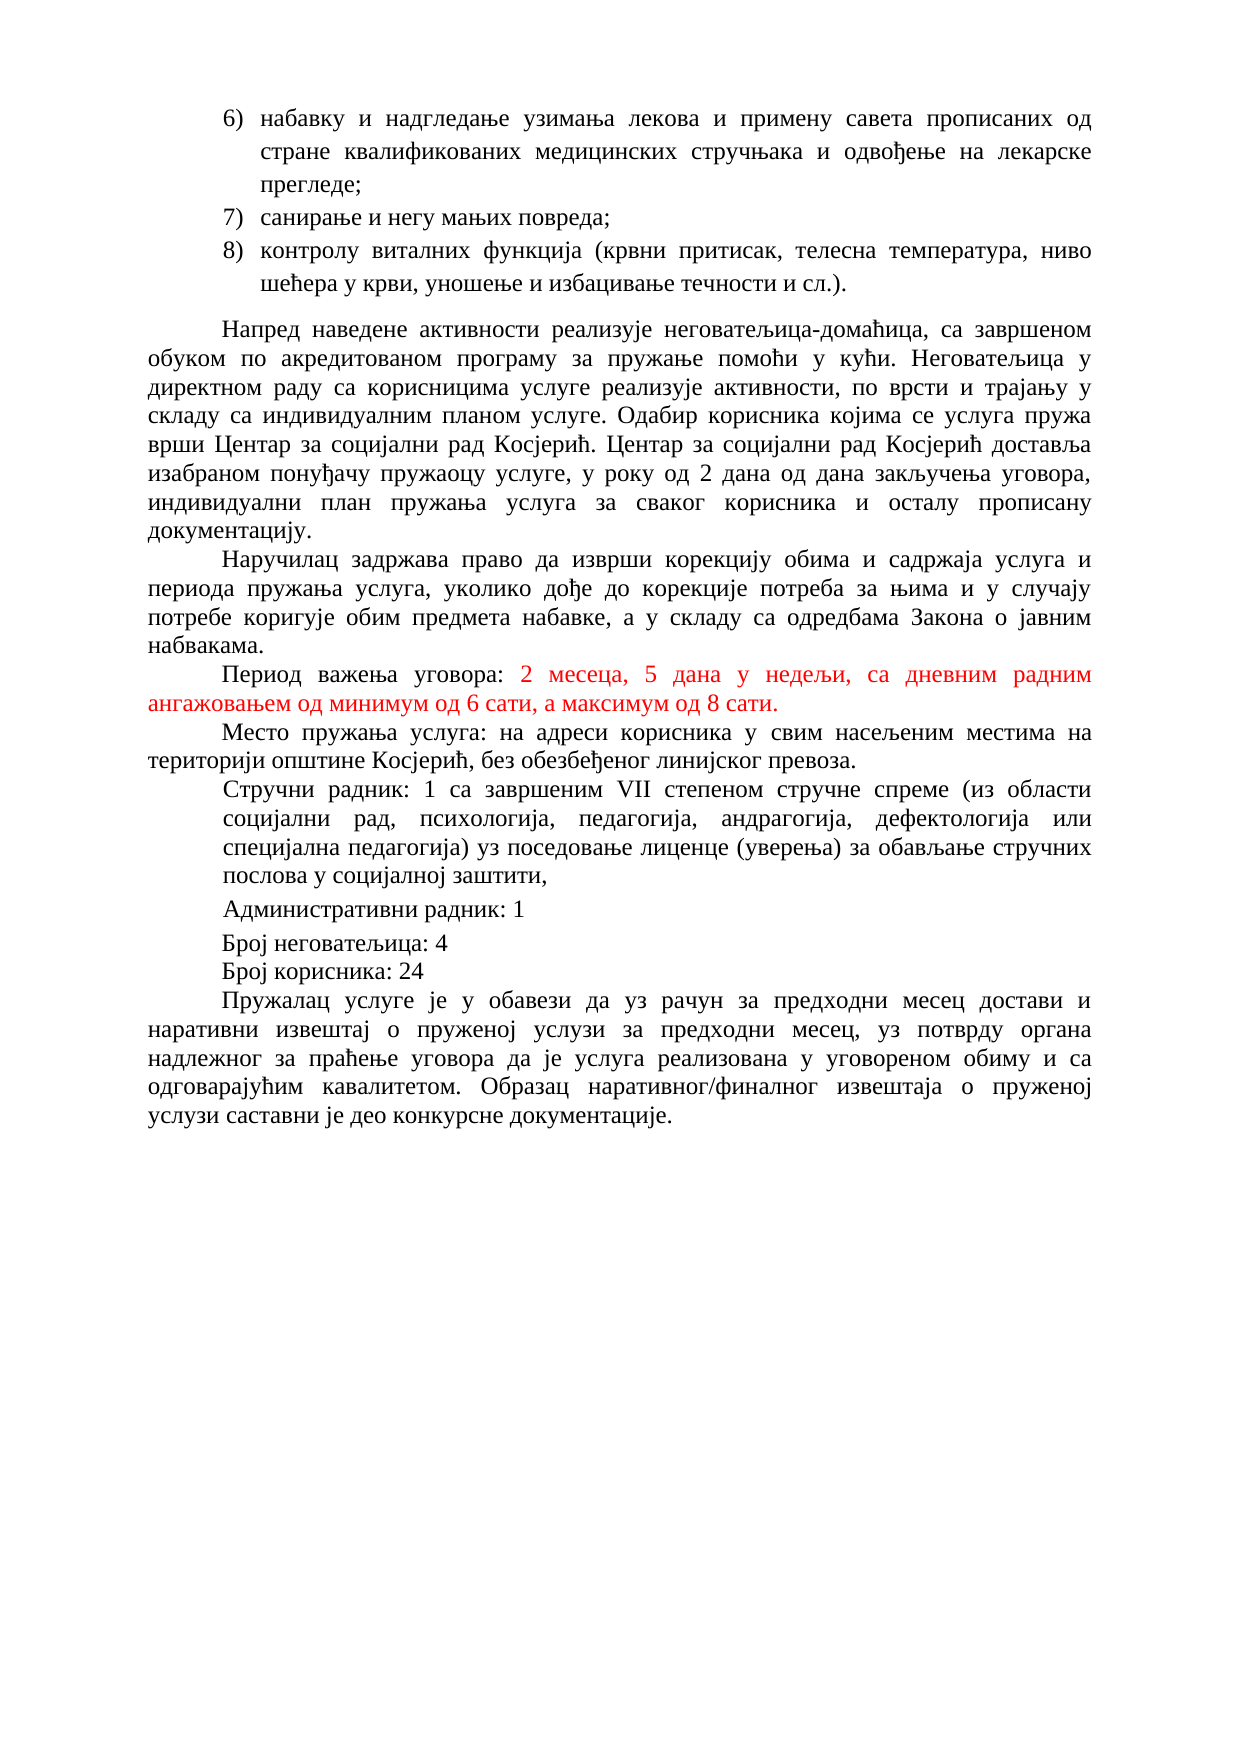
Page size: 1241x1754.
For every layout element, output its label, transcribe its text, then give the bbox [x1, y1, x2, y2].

text Број неговатељица: 4 [148, 928, 1093, 956]
list санирање и негу мањих повреда; [223, 202, 1093, 231]
text Број корисника: 24 [148, 956, 1093, 985]
text Напред наведене активности реализује неговатељица-домаћица, са завршеном обуком по акредитованом програму за пружање помоћи у кући. Неговатељица у директном раду са корисницима услуге реализује активности, по врсти и трајању у складу са индивидуалним планом услуге. Одабир корисника којима се услуга пружа врши Центар за социјални рад Косјерић. Центар за социјални рад Косјерић доставља изабраном понуђачу пружаоцу услуге, у року од 2 дана од дана закључења уговора, индивидуални план пружања услуга за сваког корисника и осталу прописану документацију. [148, 314, 1093, 544]
list контролу виталних функција (крвни притисак, телесна температура, ниво шећера у крви, уношење и избацивање течности и сл.). [223, 236, 1093, 297]
text Период важења уговора: 2 месецa, 5 дана у недељи, са дневним радним ангажовањем од минимум од 6 сати, а максимум од 8 сати. [148, 659, 1093, 717]
list набавку и надгледање узимања лекова и примену савета прописаних од стране квалификованих медицинских стручњака и одвођење на лекарске прегледе; [223, 103, 1093, 198]
text Административни радник: 1 [223, 894, 1093, 923]
text Наручилац задржава право да изврши корекцију обима и садржаја услуга и периода пружања услуга, уколико дође до корекције потреба за њима и у случају потребе коригује обим предмета набавке, а у складу са одредбама Закона о јавним набвакама. [148, 544, 1093, 659]
text Стручни радник: 1 са завршеним VII степеном стручне спреме (из области социјални рад, психологија, педагогија, андрагогија, дефектологија или специјална педагогија) уз поседовање лиценце (уверења) за обављање стручних послова у социјалној заштити, [223, 774, 1093, 889]
text Пружалац услуге је у обавези да уз рачун за предходни месец достави и наративни извештај о пруженој услузи за предходни месец, уз потврду органа надлежног за праћење уговора да је услуга реализована у уговореном обиму и са одговарајућим кавалитетом. Образац наративног/финалног извештаја о пруженој услузи саставни је део конкурсне документације. [148, 985, 1093, 1129]
text Место пружања услуга: на адреси корисника у свим насељеним местима на територији општине Косјерић, без обезбеђеног линијског превоза. [148, 717, 1093, 774]
